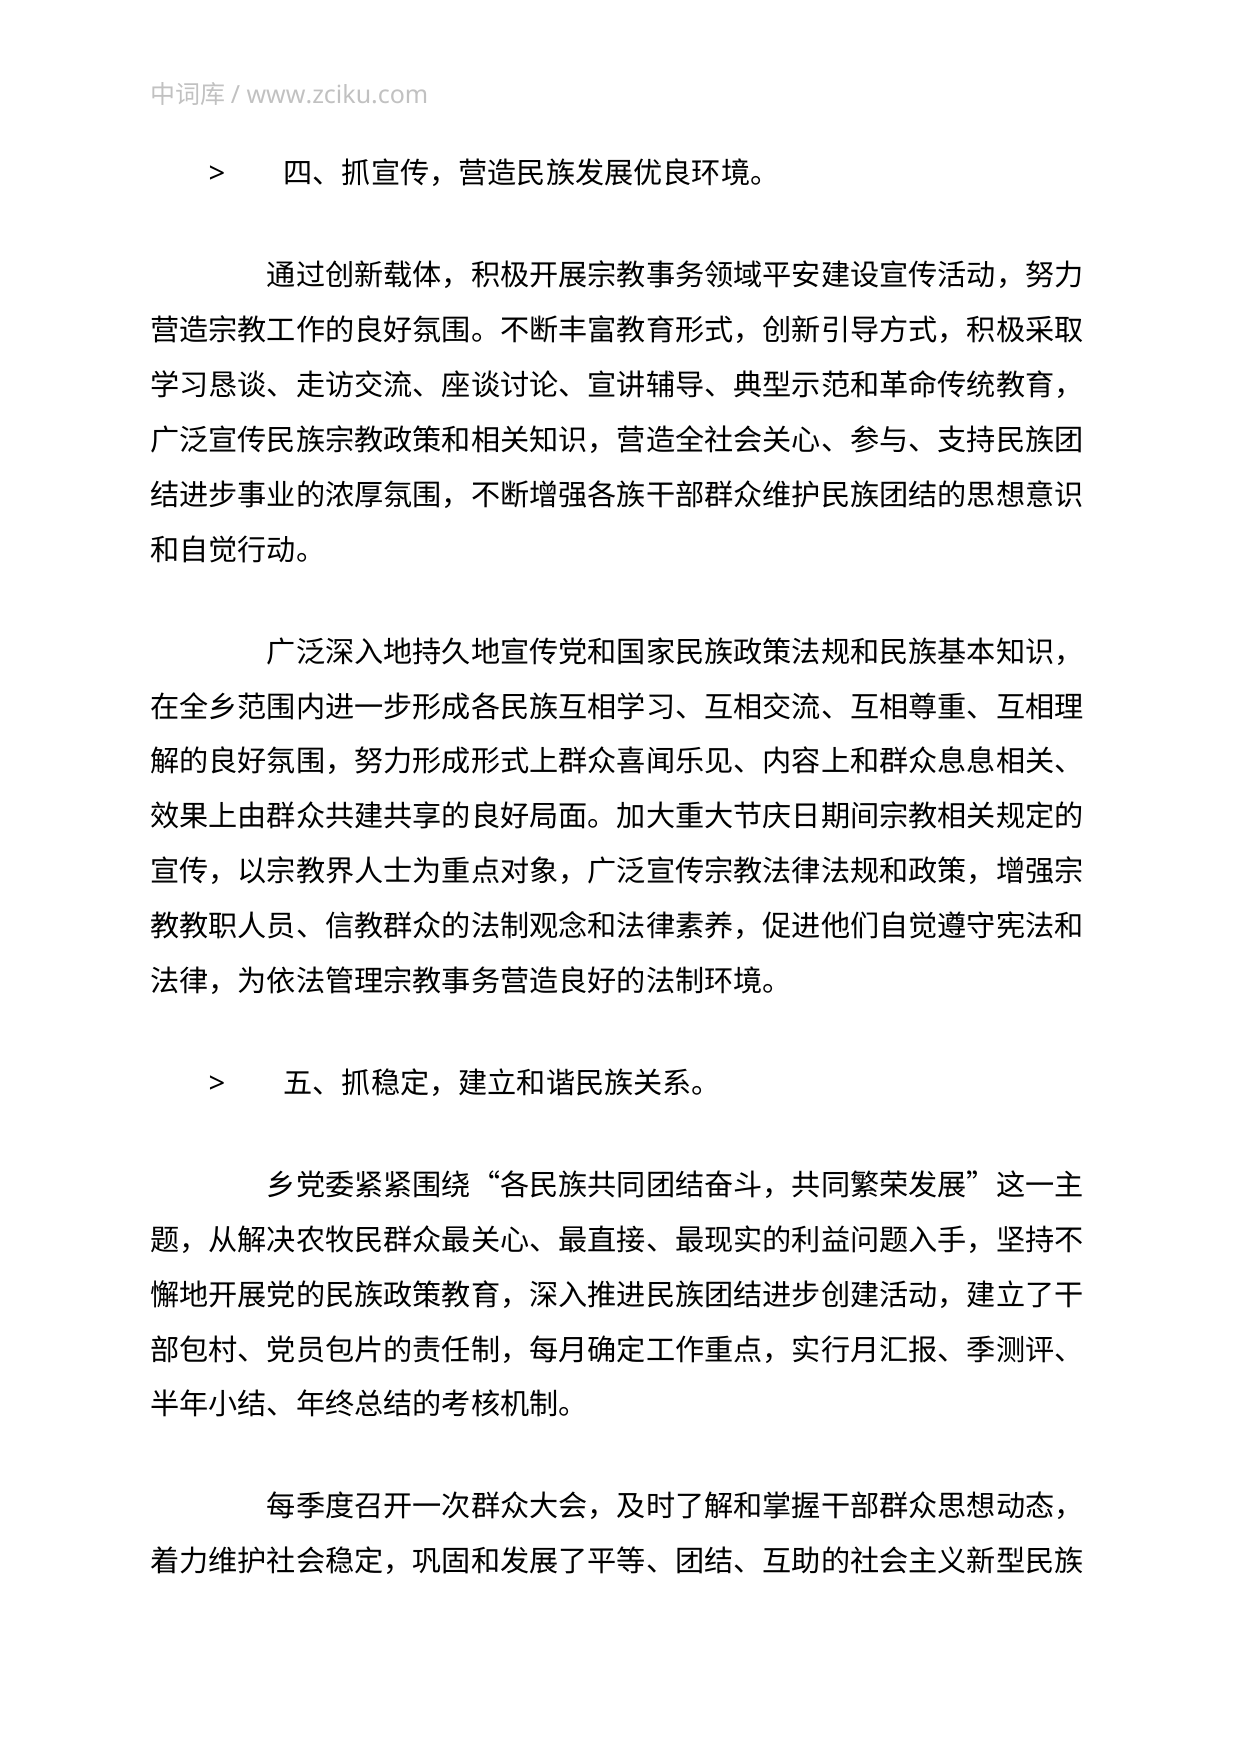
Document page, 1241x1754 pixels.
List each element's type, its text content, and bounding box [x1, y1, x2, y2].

text 广泛深入地持久地宣传党和国家民族政策法规和民族基本知识，在全乡范围内进一步形成各民族互相学习、互相交流、互相尊重、互相理解的良好氛围，努力形成形式上群众喜闻乐见、内容上和群众息息相关、效果上由群众共建共享的良好局面。加大重大节庆日期间宗教相关规定的宣传，以宗教界人士为重点对象，广泛宣传宗教法律法规和政策，增强宗教教职人员、信教群众的法制观念和法律素养，促进他们自觉遵守宪法和法律，为依法管理宗教事务营造良好的法制环境。 [150, 628, 1090, 1000]
text > 五、抓稳定，建立和谐民族关系。 [150, 1059, 1090, 1102]
text 通过创新载体，积极开展宗教事务领域平安建设宣传活动，努力营造宗教工作的良好氛围。不断丰富教育形式，创新引导方式，积极采取学习恳谈、走访交流、座谈讨论、宣讲辅导、典型示范和革命传统教育，广泛宣传民族宗教政策和相关知识，营造全社会关心、参与、支持民族团结进步事业的浓厚氛围，不断增强各族干部群众维护民族团结的思想意识和自觉行动。 [150, 252, 1090, 569]
text > 四、抓宣传，营造民族发展优良环境。 [150, 150, 1090, 192]
text 乡党委紧紧围绕“各民族共同团结奋斗，共同繁荣发展”这一主题，从解决农牧民群众最关心、最直接、最现实的利益问题入手，坚持不懈地开展党的民族政策教育，深入推进民族团结进步创建活动，建立了干部包村、党员包片的责任制，每月确定工作重点，实行月汇报、季测评、半年小结、年终总结的考核机制。 [150, 1161, 1090, 1423]
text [150, 1483, 1090, 1580]
